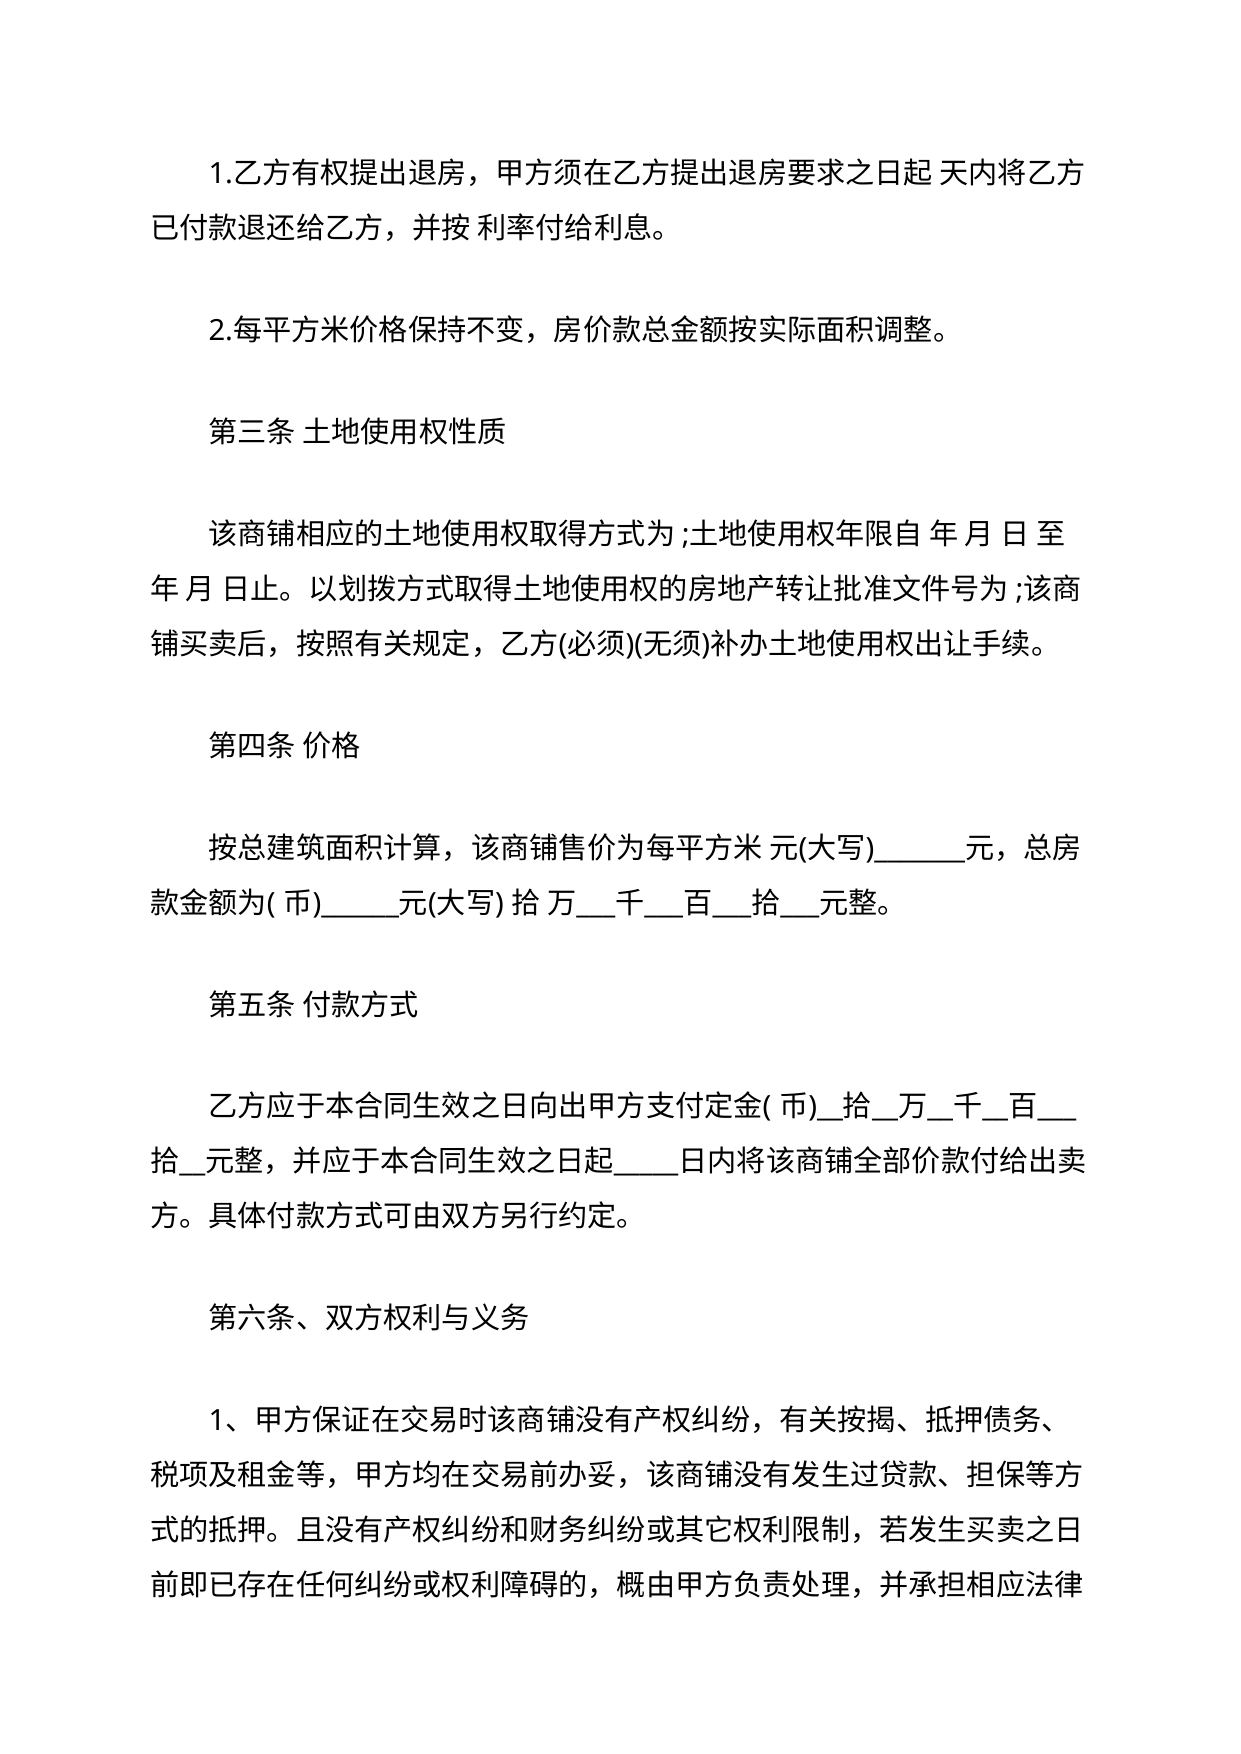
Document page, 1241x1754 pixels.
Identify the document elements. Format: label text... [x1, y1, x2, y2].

text 第五条 付款方式 [150, 981, 1090, 1023]
text 第三条 土地使用权性质 [150, 409, 1090, 451]
text 该商铺相应的土地使用权取得方式为 ;土地使用权年限自 年 月 日 至 年 月 日止。以划拨方式取得土地使用权的房地产转让批准文件号为 ;该商铺买卖后，按照有关规定，乙方(必须)(无须)补办土地使用权出让手续。 [150, 511, 1090, 663]
text 第六条、双方权利与义务 [150, 1295, 1090, 1337]
text 第四条 价格 [150, 722, 1090, 765]
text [150, 1397, 1090, 1604]
text 按总建筑面积计算，该商铺售价为每平方米 元(大写)_______元，总房款金额为( 币)______元(大写) 拾 万___千___百___拾___元整。 [150, 824, 1090, 922]
text 1.乙方有权提出退房，甲方须在乙方提出退房要求之日起 天内将乙方已付款退还给乙方，并按 利率付给利息。 [150, 150, 1090, 247]
text 乙方应于本合同生效之日向出甲方支付定金( 币)__拾__万__千__百___拾__元整，并应于本合同生效之日起_____日内将该商铺全部价款付给出卖方。具体付款方式可由双方另行约定。 [150, 1083, 1090, 1235]
text 2.每平方米价格保持不变，房价款总金额按实际面积调整。 [150, 307, 1090, 349]
